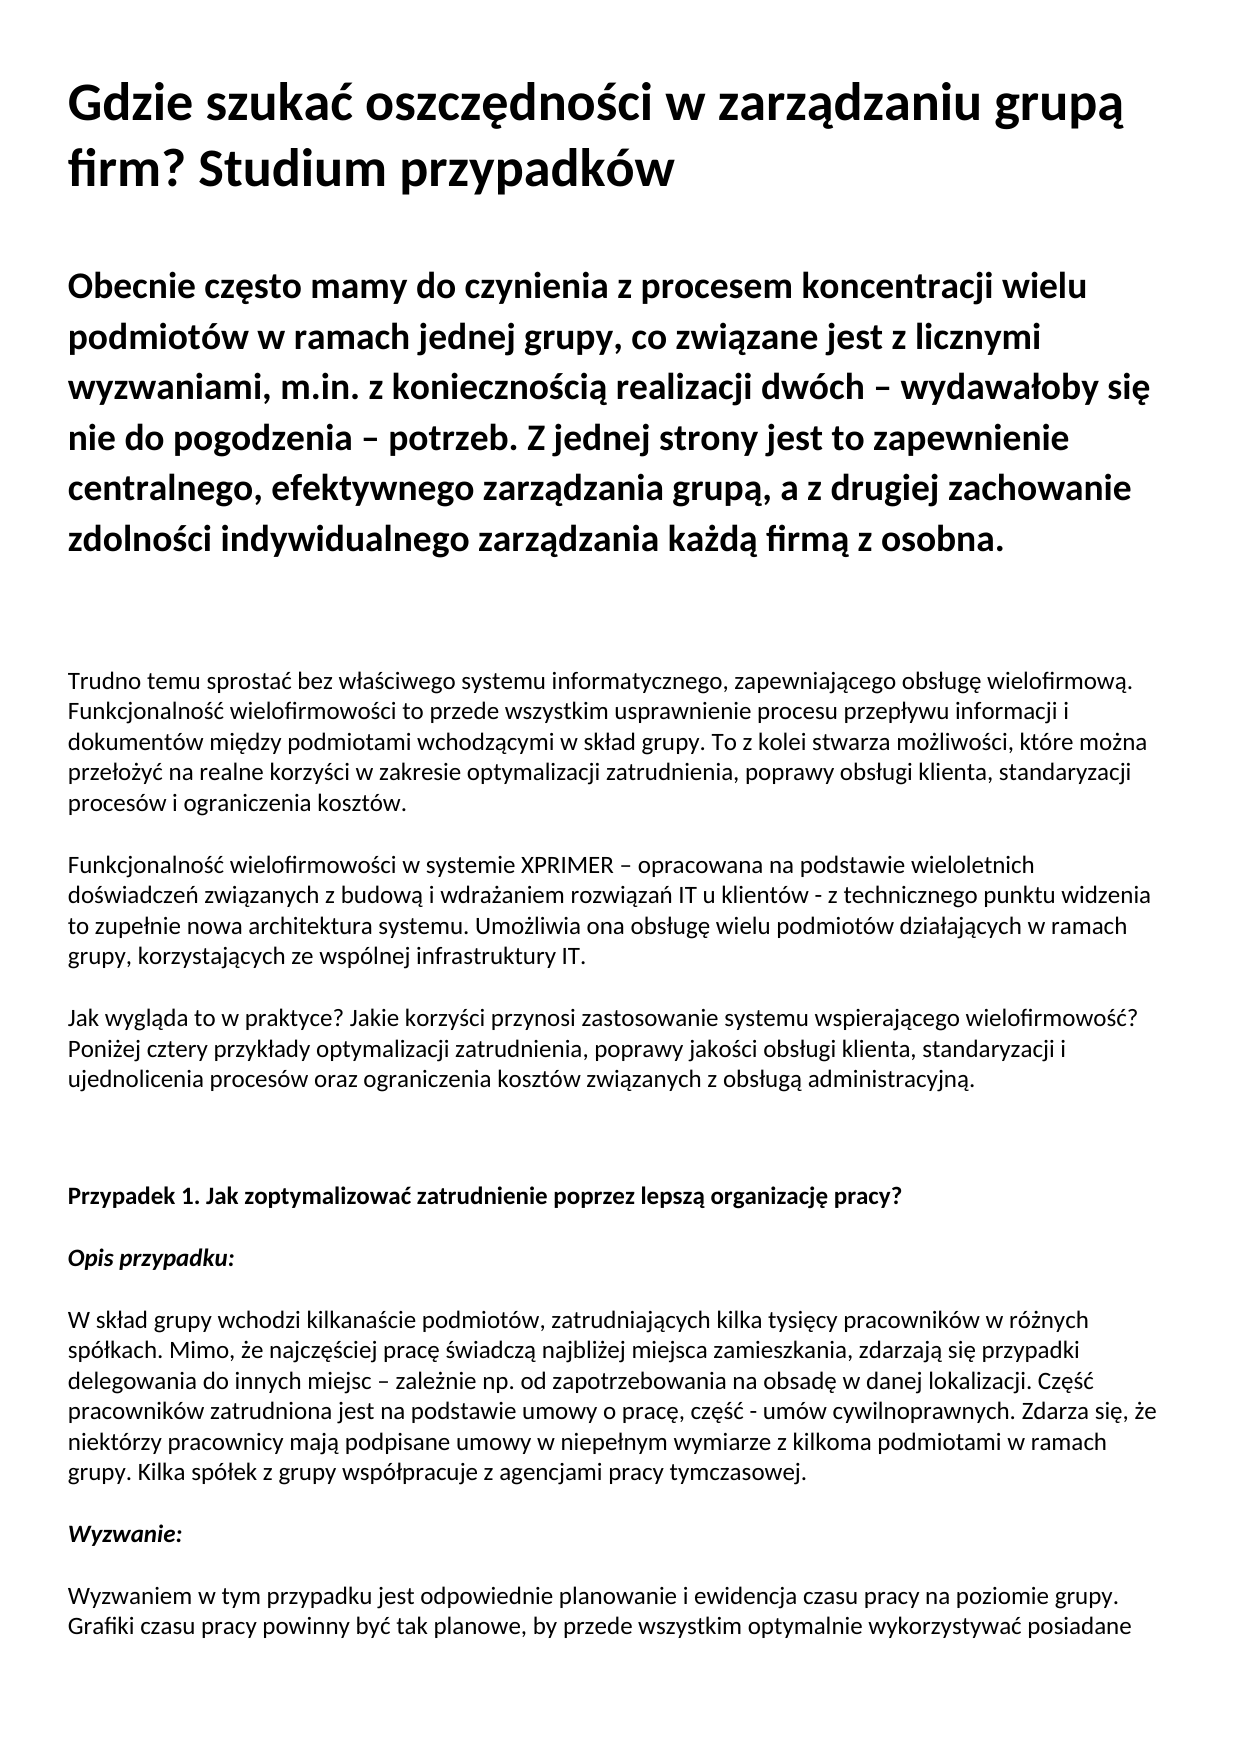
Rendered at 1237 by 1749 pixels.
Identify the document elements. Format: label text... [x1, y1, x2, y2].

text Jak wygląda to w praktyce? Jakie korzyści przynosi zastosowanie systemu wspierającego wielofirmowość? Poniżej cztery przykłady optymalizacji zatrudnienia, poprawy jakości obsługi klienta, standaryzacji i ujednolicenia procesów oraz ograniczenia kosztów związanych z obsługą administracyjną. [68, 1002, 1169, 1094]
text Funkcjonalność wielofirmowości w systemie XPRIMER – opracowana na podstawie wieloletnich doświadczeń związanych z budową i wdrażaniem rozwiązań IT u klientów - z technicznego punktu widzenia to zupełnie nowa architektura systemu. Umożliwia ona obsługę wielu podmiotów działających w ramach grupy, korzystających ze wspólnej infrastruktury IT. [68, 849, 1169, 971]
text W skład grupy wchodzi kilkanaście podmiotów, zatrudniających kilka tysięcy pracowników w różnych spółkach. Mimo, że najczęściej pracę świadczą najbliżej miejsca zamieszkania, zdarzają się przypadki delegowania do innych miejsc – zależnie np. od zapotrzebowania na obsadę w danej lokalizacji. Część pracowników zatrudniona jest na podstawie umowy o pracę, część - umów cywilnoprawnych. Zdarza się, że niektórzy pracownicy mają podpisane umowy w niepełnym wymiarze z kilkoma podmiotami w ramach grupy. Kilka spółek z grupy współpracuje z agencjami pracy tymczasowej. [68, 1304, 1169, 1487]
text Przypadek 1. Jak zoptymalizować zatrudnienie poprzez lepszą organizację pracy? [68, 1180, 1169, 1211]
text Opis przypadku: [68, 1242, 1169, 1272]
text Wyzwanie: [68, 1518, 1169, 1549]
text Gdzie szukać oszczędności w zarządzaniu grupą firm? Studium przypadków [68, 68, 1169, 200]
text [68, 1580, 1169, 1641]
text Trudno temu sprostać bez właściwego systemu informatycznego, zapewniającego obsługę wielofirmową. Funkcjonalność wielofirmowości to przede wszystkim usprawnienie procesu przepływu informacji i dokumentów między podmiotami wchodzącymi w skład grupy. To z kolei stwarza możliwości, które można przełożyć na realne korzyści w zakresie optymalizacji zatrudnienia, poprawy obsługi klienta, standaryzacji procesów i ograniczenia kosztów. [68, 665, 1169, 818]
text Obecnie często mamy do czynienia z procesem koncentracji wielu podmiotów w ramach jednej grupy, co związane jest z licznymi wyzwaniami, m.in. z koniecznością realizacji dwóch – wydawałoby się nie do pogodzenia – potrzeb. Z jednej strony jest to zapewnienie centralnego, efektywnego zarządzania grupą, a z drugiej zachowanie zdolności indywidualnego zarządzania każdą firmą z osobna. [68, 262, 1169, 560]
